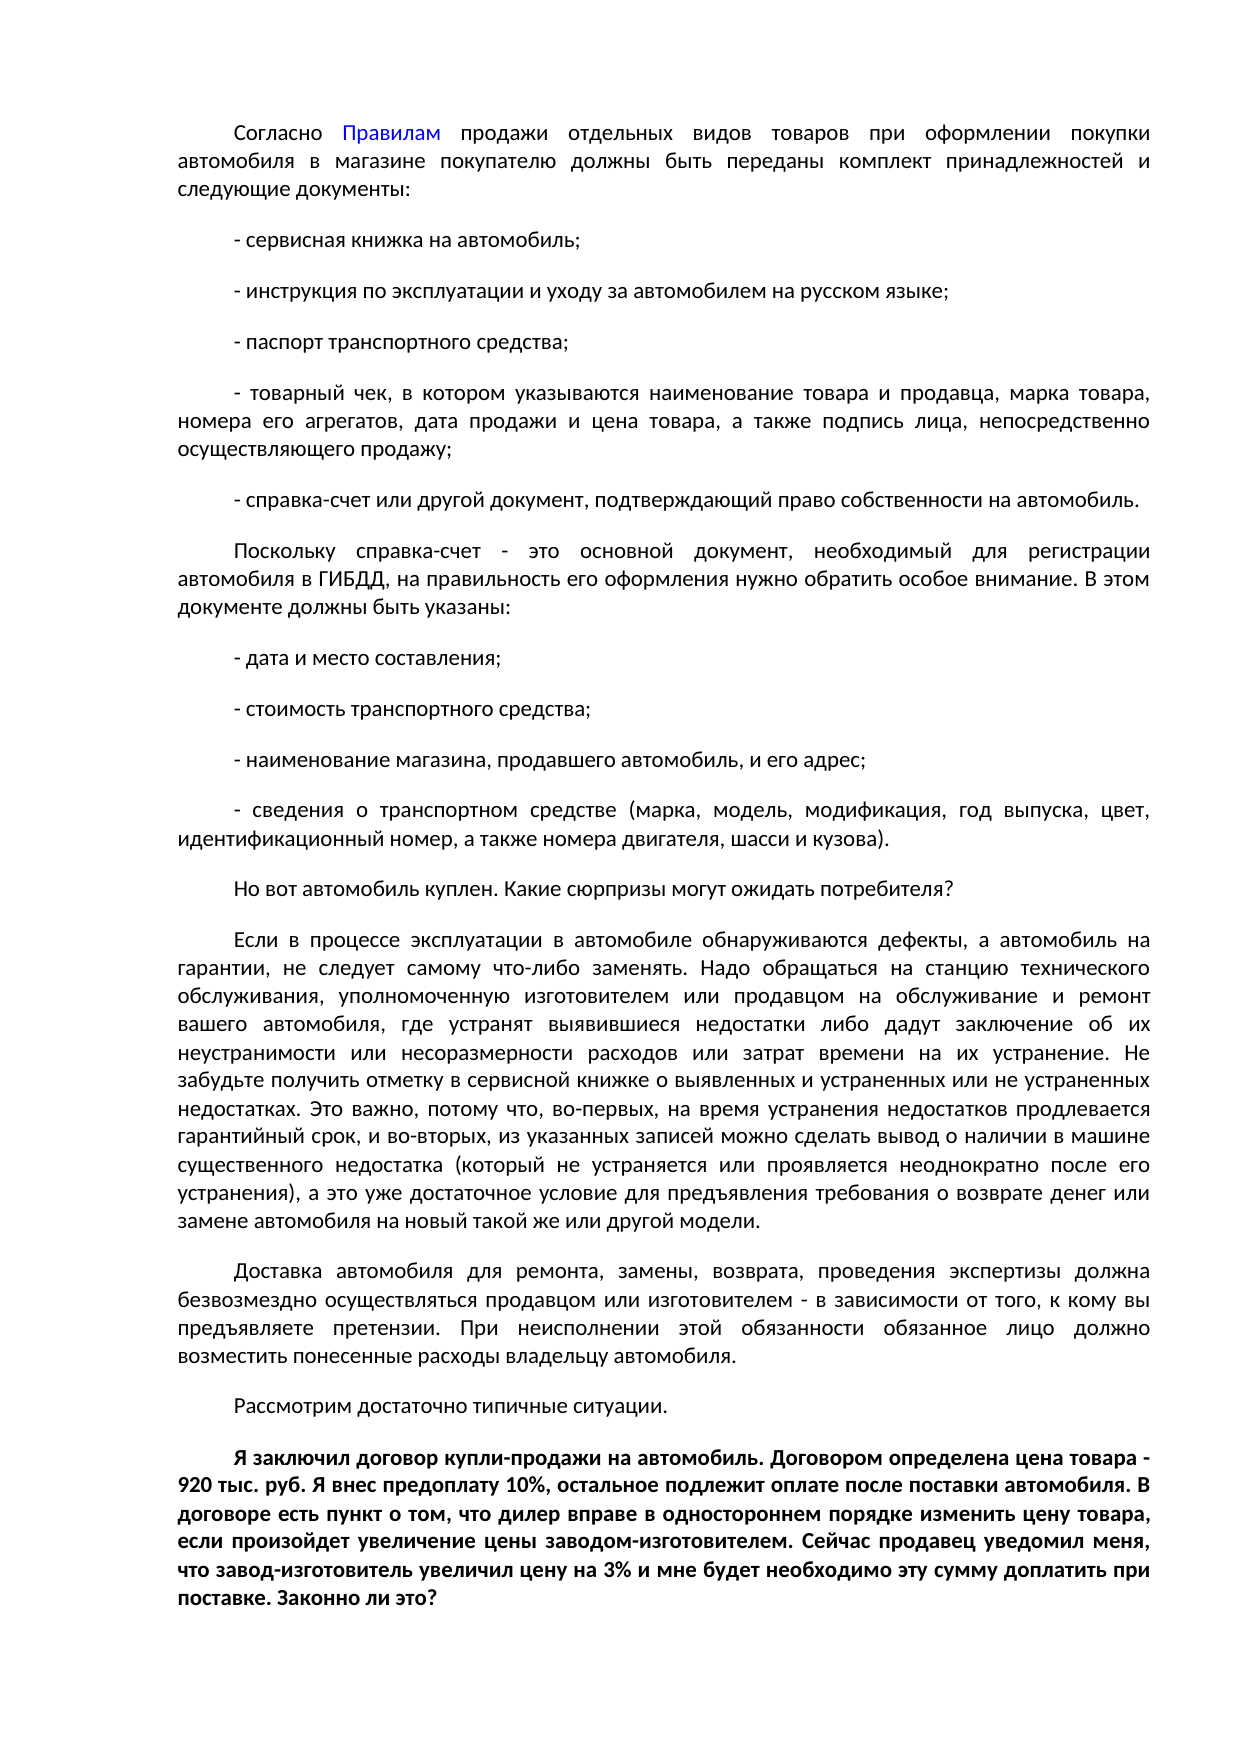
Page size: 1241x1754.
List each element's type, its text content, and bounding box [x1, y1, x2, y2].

text - стоимость транспортного средства; [177, 694, 1152, 722]
text Поскольку справка-счет - это основной документ, необходимый для регистрации автомобиля в ГИБДД, на правильность его оформления нужно обратить особое внимание. В этом документе должны быть указаны: [177, 536, 1152, 620]
text - наименование магазина, продавшего автомобиль, и его адрес; [177, 745, 1152, 773]
text - сервисная книжка на автомобиль; [177, 225, 1152, 253]
text Согласно Правилам продажи отдельных видов товаров при оформлении покупки автомобиля в магазине покупателю должны быть переданы комплект принадлежностей и следующие документы: [177, 118, 1152, 202]
text Я заключил договор купли-продажи на автомобиль. Договором определена цена товара - 920 тыс. руб. Я внес предоплату 10%, остальное подлежит оплате после поставки автомобиля. В договоре есть пункт о том, что дилер вправе в одностороннем порядке изменить цену товара, если произойдет увеличение цены заводом-изготовителем. Сейчас продавец уведомил меня, что завод-изготовитель увеличил цену на 3% и мне будет необходимо эту сумму доплатить при поставке. Законно ли это? [177, 1443, 1152, 1611]
text - товарный чек, в котором указываются наименование товара и продавца, марка товара, номера его агрегатов, дата продажи и цена товара, а также подпись лица, непосредственно осуществляющего продажу; [177, 378, 1152, 462]
text - дата и место составления; [177, 643, 1152, 671]
text - сведения о транспортном средстве (марка, модель, модификация, год выпуска, цвет, идентификационный номер, а также номера двигателя, шасси и кузова). [177, 796, 1152, 852]
text Доставка автомобиля для ремонта, замены, возврата, проведения экспертизы должна безвозмездно осуществляться продавцом или изготовителем - в зависимости от того, к кому вы предъявляете претензии. При неисполнении этой обязанности обязанное лицо должно возместить понесенные расходы владельцу автомобиля. [177, 1257, 1152, 1369]
text Если в процессе эксплуатации в автомобиле обнаруживаются дефекты, а автомобиль на гарантии, не следует самому что-либо заменять. Надо обращаться на станцию технического обслуживания, уполномоченную изготовителем или продавцом на обслуживание и ремонт вашего автомобиля, где устранят выявившиеся недостатки либо дадут заключение об их неустранимости или несоразмерности расходов или затрат времени на их устранение. Не забудьте получить отметку в сервисной книжке о выявленных и устраненных или не устраненных недостатках. Это важно, потому что, во-первых, на время устранения недостатков продлевается гарантийный срок, и во-вторых, из указанных записей можно сделать вывод о наличии в машине существенного недостатка (который не устраняется или проявляется неоднократно после его устранения), а это уже достаточное условие для предъявления требования о возврате денег или замене автомобиля на новый такой же или другой модели. [177, 926, 1152, 1234]
text - справка-счет или другой документ, подтверждающий право собственности на автомобиль. [177, 485, 1152, 513]
text - паспорт транспортного средства; [177, 327, 1152, 355]
text Но вот автомобиль куплен. Какие сюрпризы могут ожидать потребителя? [177, 874, 1152, 903]
text - инструкция по эксплуатации и уходу за автомобилем на русском языке; [177, 276, 1152, 304]
text Рассмотрим достаточно типичные ситуации. [177, 1392, 1152, 1420]
